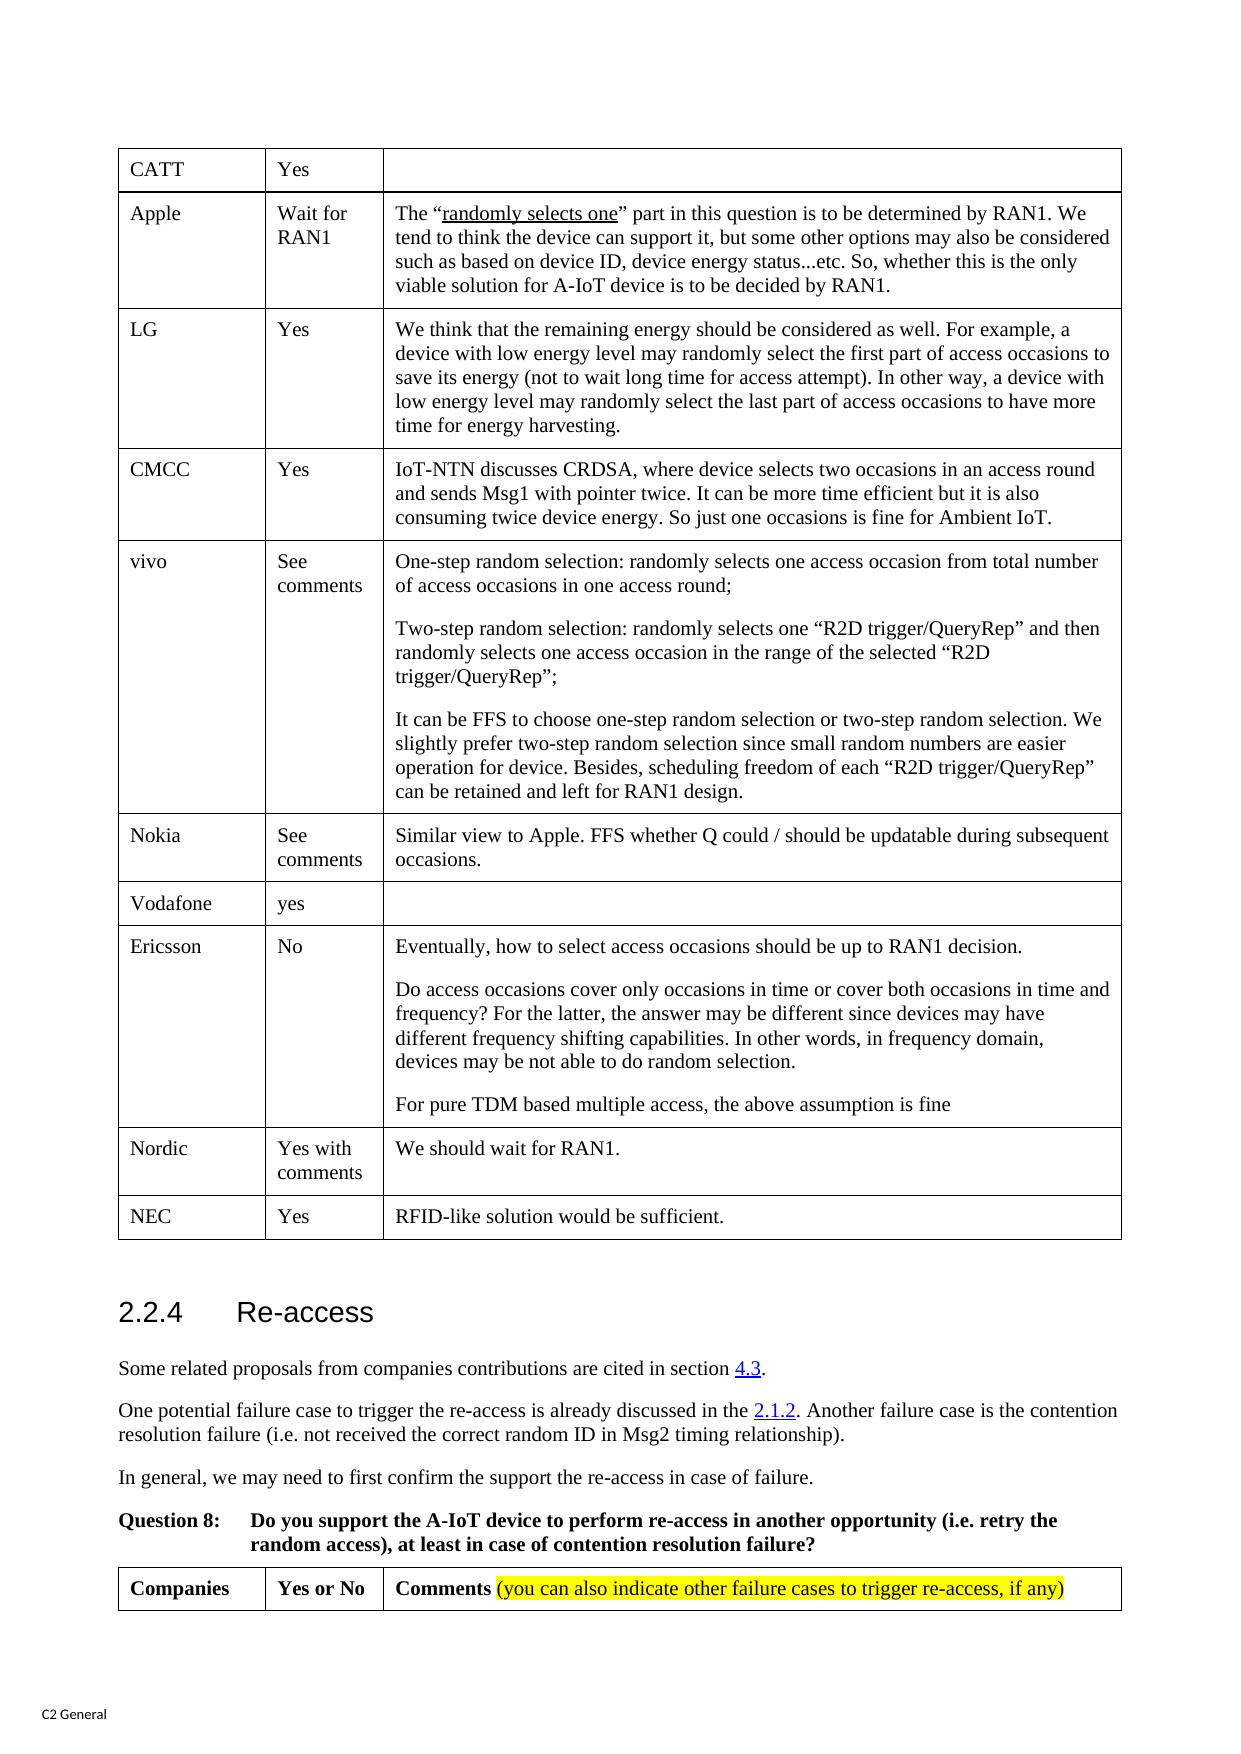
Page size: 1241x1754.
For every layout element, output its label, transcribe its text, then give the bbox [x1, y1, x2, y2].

table_cell Vodafone [119, 882, 265, 925]
text Question 8: Do you support the A-IoT device to perform re-access in another opportunity (i.e. retry the random access), at least in case of contention resolution failure? [118, 1508, 1122, 1556]
table_cell The “randomly selects one” part in this question is to be determined by RAN1. We tend to think the device can support it, but some other options may also be considered such as based on device ID, device energy status...etc. So, whether this is the only viable solution for A-IoT device is to be decided by RAN1. [384, 193, 1121, 307]
table_cell CMCC [119, 449, 265, 539]
table_header Yes or No [266, 1568, 383, 1610]
table_cell [384, 149, 1121, 191]
table_cell Yes [266, 309, 383, 447]
text One potential failure case to trigger the re-access is already discussed in the 2.1.2. Another failure case is the contention resolution failure (i.e. not received the correct random ID in Msg2 timing relationship). [118, 1398, 1122, 1446]
table_cell We should wait for RAN1. [384, 1128, 1121, 1195]
table_cell See comments [266, 541, 383, 813]
table_cell Yes [266, 149, 383, 191]
table_cell vivo [119, 541, 265, 813]
table_cell Apple [119, 193, 265, 307]
table_cell Nokia [119, 814, 265, 881]
table_cell CATT [119, 149, 265, 191]
table_header Comments (you can also indicate other failure cases to trigger re-access, if any) [384, 1568, 1121, 1610]
table_cell yes [266, 882, 383, 925]
table_cell Yes [266, 449, 383, 539]
table_cell IoT-NTN discusses CRDSA, where device selects two occasions in an access round and sends Msg1 with pointer twice. It can be more time efficient but it is also consuming twice device energy. So just one occasions is fine for Ambient IoT. [384, 449, 1121, 539]
table_cell Yes with comments [266, 1128, 383, 1195]
text In general, we may need to first confirm the support the re-access in case of failure. [118, 1465, 1122, 1489]
table_cell LG [119, 309, 265, 447]
table_cell Eventually, how to select access occasions should be up to RAN1 decision. Do access occasions cover only occasions in time or cover both occasions in time and frequency? For the latter, the answer may be different since devices may have different frequency shifting capabilities. In other words, in frequency domain, devices may be not able to do random selection. For pure TDM based multiple access, the above assumption is fine [384, 926, 1121, 1127]
table_cell [384, 882, 1121, 925]
table_cell We think that the remaining energy should be considered as well. For example, a device with low energy level may randomly select the first part of access occasions to save its energy (not to wait long time for access attempt). In other way, a device with low energy level may randomly select the last part of access occasions to have more time for energy harvesting. [384, 309, 1121, 447]
table_cell No [266, 926, 383, 1127]
table_cell RFID-like solution would be sufficient. [384, 1196, 1121, 1238]
table_cell Wait for RAN1 [266, 193, 383, 307]
text Some related proposals from companies contributions are cited in section 4.3. [118, 1356, 1122, 1379]
table_cell One-step random selection: randomly selects one access occasion from total number of access occasions in one access round; Two-step random selection: randomly selects one “R2D trigger/QueryRep” and then randomly selects one access occasion in the range of the selected “R2D trigger/QueryRep”; It can be FFS to choose one-step random selection or two-step random selection. We slightly prefer two-step random selection since small random numbers are easier operation for device. Besides, scheduling freedom of each “R2D trigger/QueryRep” can be retained and left for RAN1 design. [384, 541, 1121, 813]
table_cell NEC [119, 1196, 265, 1238]
table_header Companies [119, 1568, 265, 1610]
table_cell Ericsson [119, 926, 265, 1127]
table_cell Yes [266, 1196, 383, 1238]
table_cell See comments [266, 814, 383, 881]
subtitle 2.2.4 Re-access [118, 1295, 1122, 1328]
table_cell Similar view to Apple. FFS whether Q could / should be updatable during subsequent occasions. [384, 814, 1121, 881]
table_cell Nordic [119, 1128, 265, 1195]
